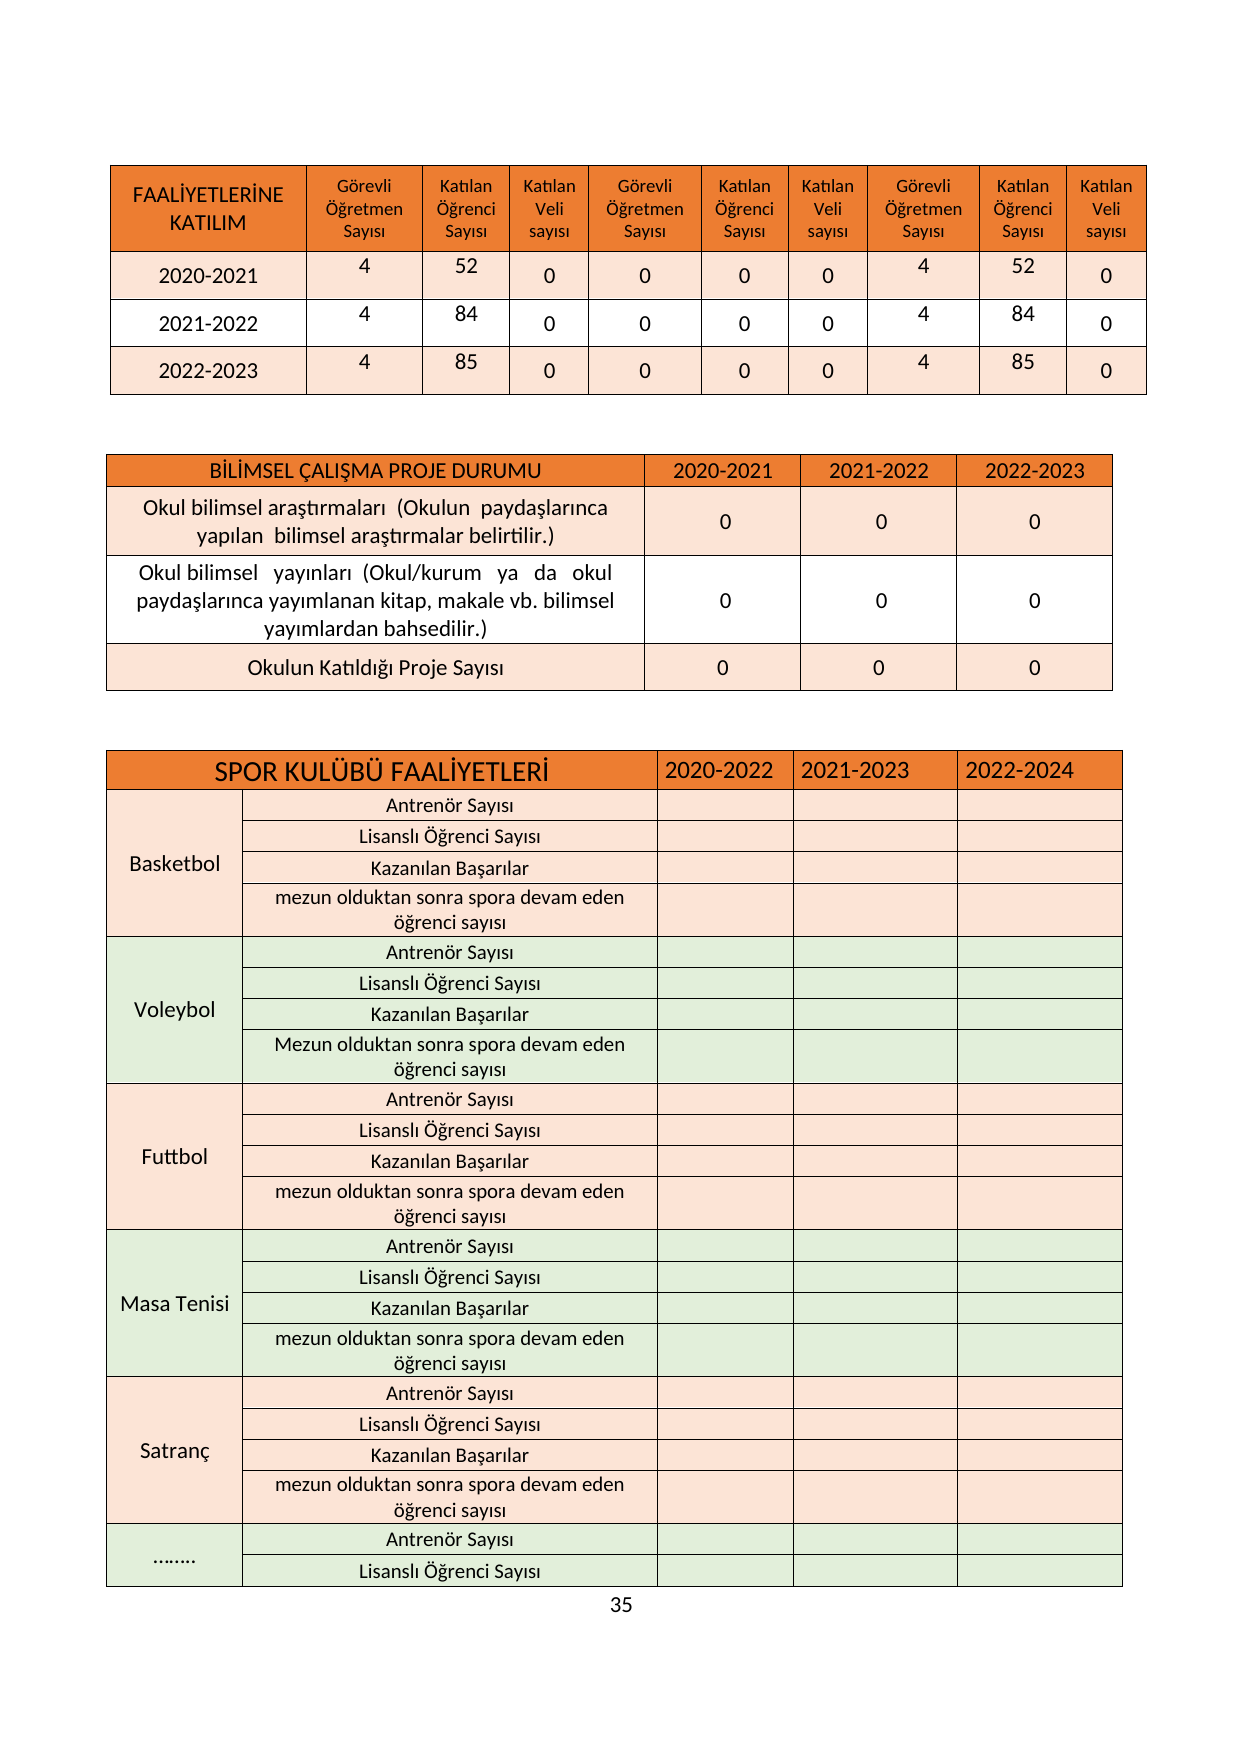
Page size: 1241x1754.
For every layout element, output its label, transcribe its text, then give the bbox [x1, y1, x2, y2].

table_cell 4 [307, 252, 422, 298]
table_header 2022-2024 [958, 751, 1122, 789]
table_cell 0 [645, 556, 800, 643]
table_cell 0 [589, 252, 701, 298]
table_cell [658, 1262, 793, 1292]
table_cell Katılan Veli sayısı [510, 166, 588, 251]
table_cell [958, 1030, 1122, 1082]
table_cell 85 [980, 347, 1066, 394]
table_cell [958, 884, 1122, 936]
table_cell 0 [801, 556, 956, 643]
table_cell [658, 821, 793, 851]
table_cell [658, 1377, 793, 1407]
table_cell [794, 1230, 957, 1261]
table_cell [958, 999, 1122, 1029]
table_cell [658, 1146, 793, 1176]
table_cell [794, 937, 957, 967]
table_header SPOR KULÜBÜ FAALİYETLERİ [107, 751, 657, 789]
table_cell [794, 1262, 957, 1292]
table_cell Voleybol [107, 937, 242, 1082]
table_cell [958, 1177, 1122, 1229]
table_cell [958, 937, 1122, 967]
table_cell Futtbol [107, 1084, 242, 1229]
table_cell [794, 1177, 957, 1229]
table_cell [658, 1230, 793, 1261]
table_cell 2021-2022 [111, 300, 306, 346]
table_cell [658, 937, 793, 967]
table_cell 4 [868, 252, 979, 298]
table_cell [658, 1471, 793, 1523]
table_cell [958, 1146, 1122, 1176]
table_cell 0 [702, 300, 788, 346]
table_cell 0 [510, 347, 588, 394]
table_cell [794, 1146, 957, 1176]
table_cell [794, 1524, 957, 1554]
table_cell [658, 1440, 793, 1470]
table_cell [794, 852, 957, 882]
table_cell 0 [1067, 347, 1146, 394]
table_header 2021-2023 [794, 751, 957, 789]
table_cell Kazanılan Başarılar [243, 1440, 657, 1470]
table_cell [958, 790, 1122, 820]
table_cell Antrenör Sayısı [243, 1230, 657, 1261]
table_cell [958, 1293, 1122, 1323]
table_cell [794, 1293, 957, 1323]
table_cell [794, 1115, 957, 1145]
table_cell 0 [702, 252, 788, 298]
table_cell Kazanılan Başarılar [243, 999, 657, 1029]
table_cell Antrenör Sayısı [243, 1084, 657, 1114]
table_cell Lisanslı Öğrenci Sayısı [243, 1555, 657, 1586]
table_header 2020-2022 [658, 751, 793, 789]
table_cell [658, 1030, 793, 1082]
table_cell Katılan Öğrenci Sayısı [980, 166, 1066, 251]
table_cell 0 [589, 300, 701, 346]
table_cell mezun olduktan sonra spora devam eden öğrenci sayısı [243, 884, 657, 936]
table_cell 0 [645, 487, 800, 555]
table_cell [658, 1324, 793, 1376]
table_cell [658, 1555, 793, 1586]
table_cell [958, 1230, 1122, 1261]
table_cell Basketbol [107, 790, 242, 936]
table_cell Masa Tenisi [107, 1230, 242, 1376]
table_cell 84 [980, 300, 1066, 346]
table_cell Okulun Katıldığı Proje Sayısı [107, 644, 644, 690]
table_cell 0 [1067, 252, 1146, 298]
table_cell 2022-2023 [111, 347, 306, 394]
table_cell Kazanılan Başarılar [243, 1146, 657, 1176]
table_cell [794, 1377, 957, 1407]
table_cell [658, 884, 793, 936]
table_cell Antrenör Sayısı [243, 1524, 657, 1554]
table_cell Mezun olduktan sonra spora devam eden öğrenci sayısı [243, 1030, 657, 1082]
table_cell [658, 968, 793, 998]
table_cell [658, 1524, 793, 1554]
table_cell [958, 1524, 1122, 1554]
table_cell [794, 1471, 957, 1523]
table_cell [958, 1440, 1122, 1470]
table_cell 0 [801, 644, 956, 690]
table_cell Kazanılan Başarılar [243, 1293, 657, 1323]
table_cell 0 [789, 300, 867, 346]
table_cell Okul bilimsel yayınları (Okul/kurum ya da okul paydaşlarınca yayımlanan kitap, makale vb. bilimsel yayımlardan bahsedilir.) [107, 556, 644, 643]
table_cell Lisanslı Öğrenci Sayısı [243, 1262, 657, 1292]
table_cell [794, 1440, 957, 1470]
table_cell 4 [307, 300, 422, 346]
table_cell [794, 1030, 957, 1082]
table_cell 2020-2021 [111, 252, 306, 298]
table_cell [794, 1409, 957, 1439]
table_cell 0 [510, 300, 588, 346]
table_cell [658, 1084, 793, 1114]
table_cell [658, 1409, 793, 1439]
table_cell Katılan Öğrenci Sayısı [702, 166, 788, 251]
table_cell [794, 884, 957, 936]
table_cell Görevli Öğretmen Sayısı [589, 166, 701, 251]
table_cell [658, 1293, 793, 1323]
table_cell Antrenör Sayısı [243, 937, 657, 967]
table_cell …….. [107, 1524, 242, 1586]
table_cell Antrenör Sayısı [243, 1377, 657, 1407]
table_cell [794, 999, 957, 1029]
table_header 2020-2021 [645, 455, 800, 486]
table_header 2022-2023 [957, 455, 1112, 486]
table_cell [958, 1555, 1122, 1586]
table_cell 0 [957, 487, 1112, 555]
table_cell [958, 1409, 1122, 1439]
table_cell [658, 1177, 793, 1229]
table_cell [658, 1115, 793, 1145]
table_cell Katılan Öğrenci Sayısı [423, 166, 509, 251]
table_cell 0 [789, 347, 867, 394]
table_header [111, 166, 306, 251]
table_cell Lisanslı Öğrenci Sayısı [243, 1409, 657, 1439]
table_cell 0 [957, 644, 1112, 690]
table_cell Lisanslı Öğrenci Sayısı [243, 1115, 657, 1145]
table_cell Lisanslı Öğrenci Sayısı [243, 968, 657, 998]
table_cell Katılan Veli sayısı [1067, 166, 1146, 251]
table_cell 52 [980, 252, 1066, 298]
table_cell mezun olduktan sonra spora devam eden öğrenci sayısı [243, 1324, 657, 1376]
table_cell [794, 1555, 957, 1586]
table_cell 4 [868, 347, 979, 394]
table_cell 0 [645, 644, 800, 690]
table_header BİLİMSEL ÇALIŞMA PROJE DURUMU [107, 455, 644, 486]
table_cell [794, 1084, 957, 1114]
table_cell [794, 968, 957, 998]
table_cell [958, 968, 1122, 998]
table_cell Antrenör Sayısı [243, 790, 657, 820]
table_cell mezun olduktan sonra spora devam eden öğrenci sayısı [243, 1177, 657, 1229]
table_cell Lisanslı Öğrenci Sayısı [243, 821, 657, 851]
table_cell [658, 852, 793, 882]
table_cell [958, 1262, 1122, 1292]
table_cell 84 [423, 300, 509, 346]
table_cell Görevli Öğretmen Sayısı [307, 166, 422, 251]
table_cell [794, 790, 957, 820]
table_cell [794, 821, 957, 851]
table_cell [794, 1324, 957, 1376]
table_cell Katılan Veli sayısı [789, 166, 867, 251]
table_cell 0 [1067, 300, 1146, 346]
table_cell [958, 1084, 1122, 1114]
table_cell 4 [868, 300, 979, 346]
table_cell [958, 1377, 1122, 1407]
table_cell [658, 790, 793, 820]
table_cell Satranç [107, 1377, 242, 1523]
table_cell [958, 1471, 1122, 1523]
table_cell 85 [423, 347, 509, 394]
table_header 2021-2022 [801, 455, 956, 486]
table_cell 0 [801, 487, 956, 555]
table_cell [958, 1324, 1122, 1376]
table_cell [958, 821, 1122, 851]
table_cell [958, 1115, 1122, 1145]
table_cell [243, 1471, 657, 1523]
table_cell Okul bilimsel araştırmaları (Okulun paydaşlarınca yapılan bilimsel araştırmalar belirtilir.) [107, 487, 644, 555]
table_cell Kazanılan Başarılar [243, 852, 657, 882]
table_cell 0 [510, 252, 588, 298]
table_cell 52 [423, 252, 509, 298]
table_cell Görevli Öğretmen Sayısı [868, 166, 979, 251]
table_cell 0 [589, 347, 701, 394]
table_cell [658, 999, 793, 1029]
table_cell 0 [702, 347, 788, 394]
table_cell [958, 852, 1122, 882]
table_cell 0 [957, 556, 1112, 643]
table_cell 4 [307, 347, 422, 394]
table_cell 0 [789, 252, 867, 298]
